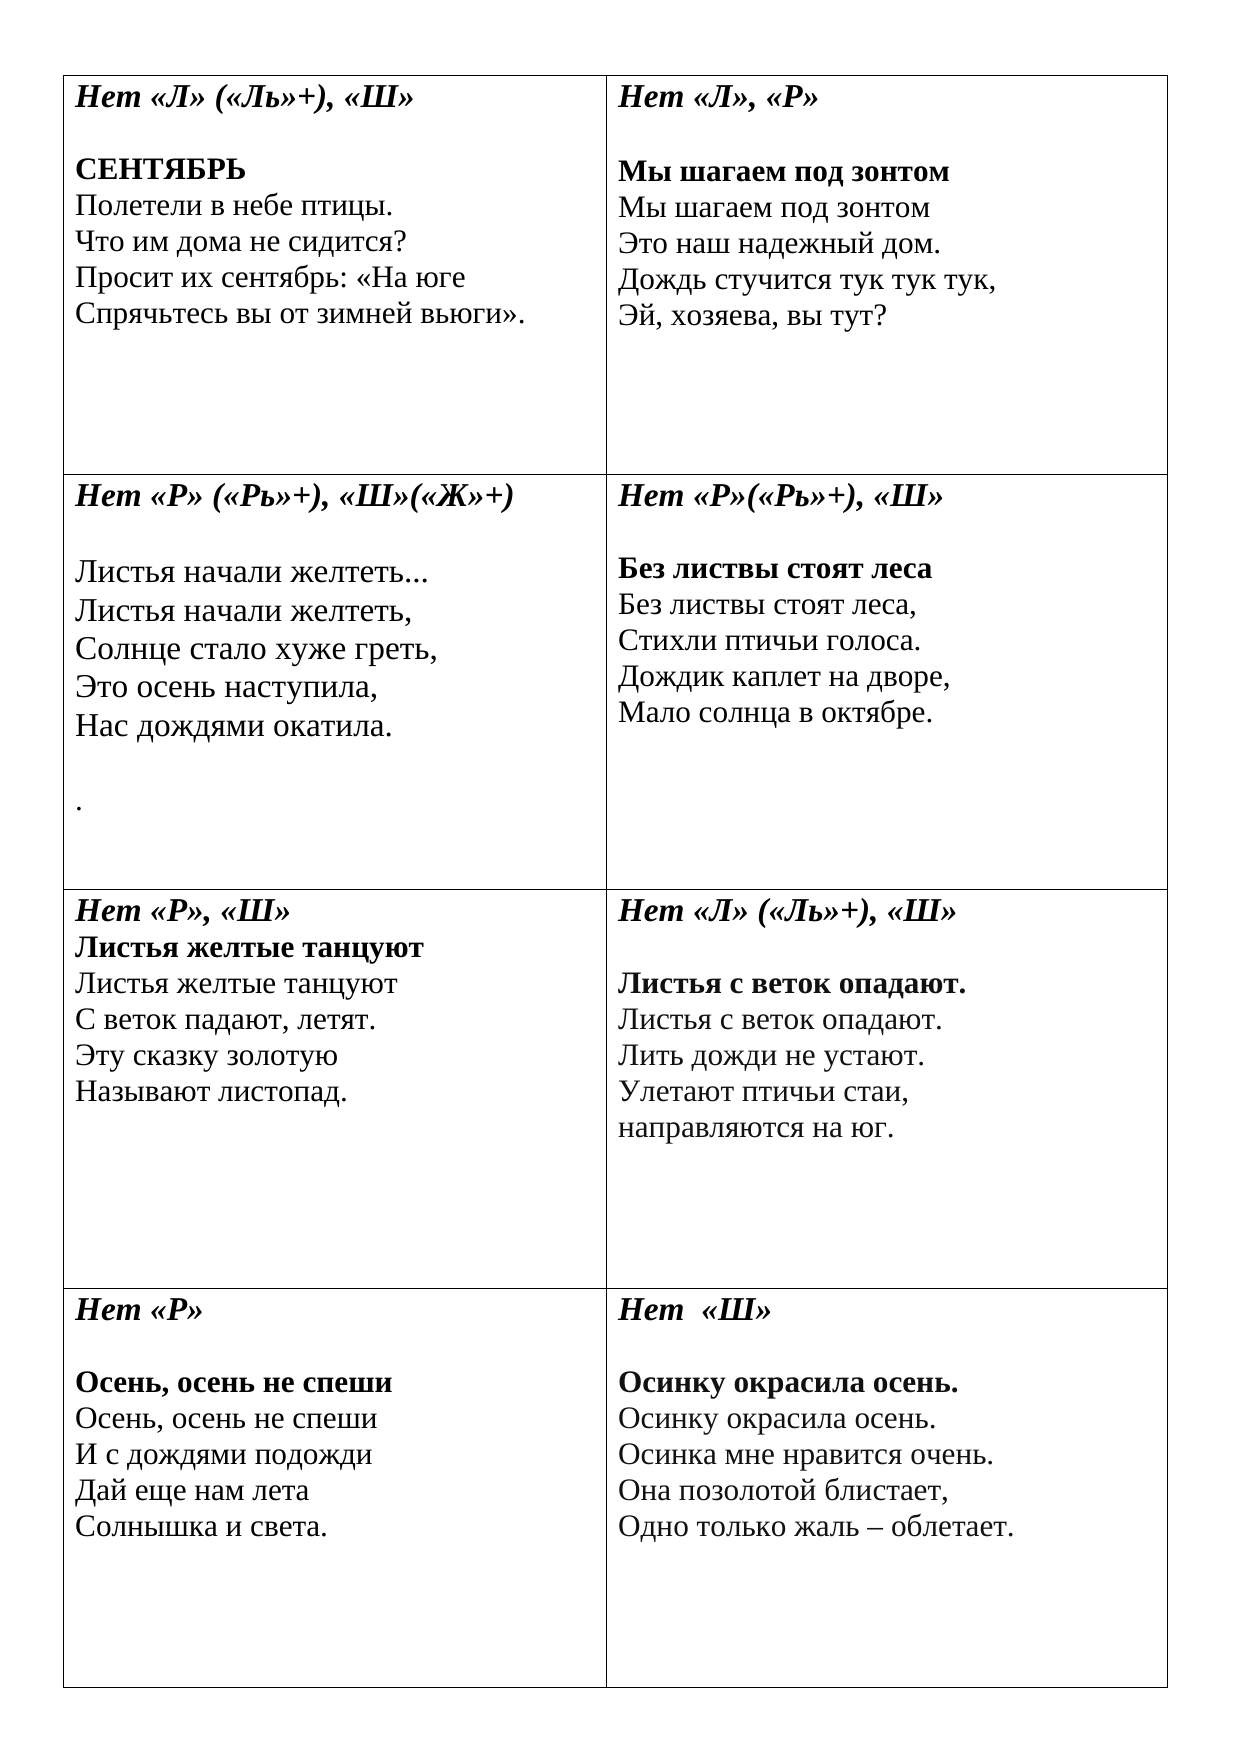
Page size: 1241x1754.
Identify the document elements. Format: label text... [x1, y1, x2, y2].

table_cell Нет «Р»(«Рь»+), «Ш» Без листвы стоят леса Без листвы стоят леса, Стихли птичьи голоса. Дождик каплет на дворе, Мало солнца в октябре. [607, 475, 1167, 889]
table_cell Нет «Л», «Р» Мы шагаем под зонтом Мы шагаем под зонтом Это наш надежный дом. Дождь стучится тук тук тук, Эй, хозяева, вы тут? [607, 76, 1167, 474]
table_cell Нет «Р» («Рь»+), «Ш»(«Ж»+) Листья начали желтеть... Листья начали желтеть, Солнце стало хуже греть, Это осень наступила, Нас дождями окатила. . [64, 475, 606, 889]
table_cell Нет «Р» Осень, осень не спеши Осень, осень не спеши И с дождями подожди Дай еще нам лета Солнышка и света. [64, 1289, 606, 1687]
table_cell Нет «Л» («Ль»+), «Ш» СЕНТЯБРЬ Полетели в небе птицы. Что им дома не сидится? Просит их сентябрь: «На юге Спрячьтесь вы от зимней вьюги». [64, 76, 606, 474]
table_cell Нет «Л» («Ль»+), «Ш» Листья с веток опадают. Листья с веток опадают. Лить дожди не устают. Улетают птичьи стаи, направляются на юг. [607, 890, 1167, 1288]
table_cell Нет «Р», «Ш» Листья желтые танцуют Листья желтые танцуют С веток падают, летят. Эту сказку золотую Называют листопад. [64, 890, 606, 1288]
table_cell Нет «Ш» Осинку окрасила осень. Осинку окрасила осень. Осинка мне нравится очень. Она позолотой блистает, Одно только жаль – облетает. [607, 1289, 1167, 1687]
